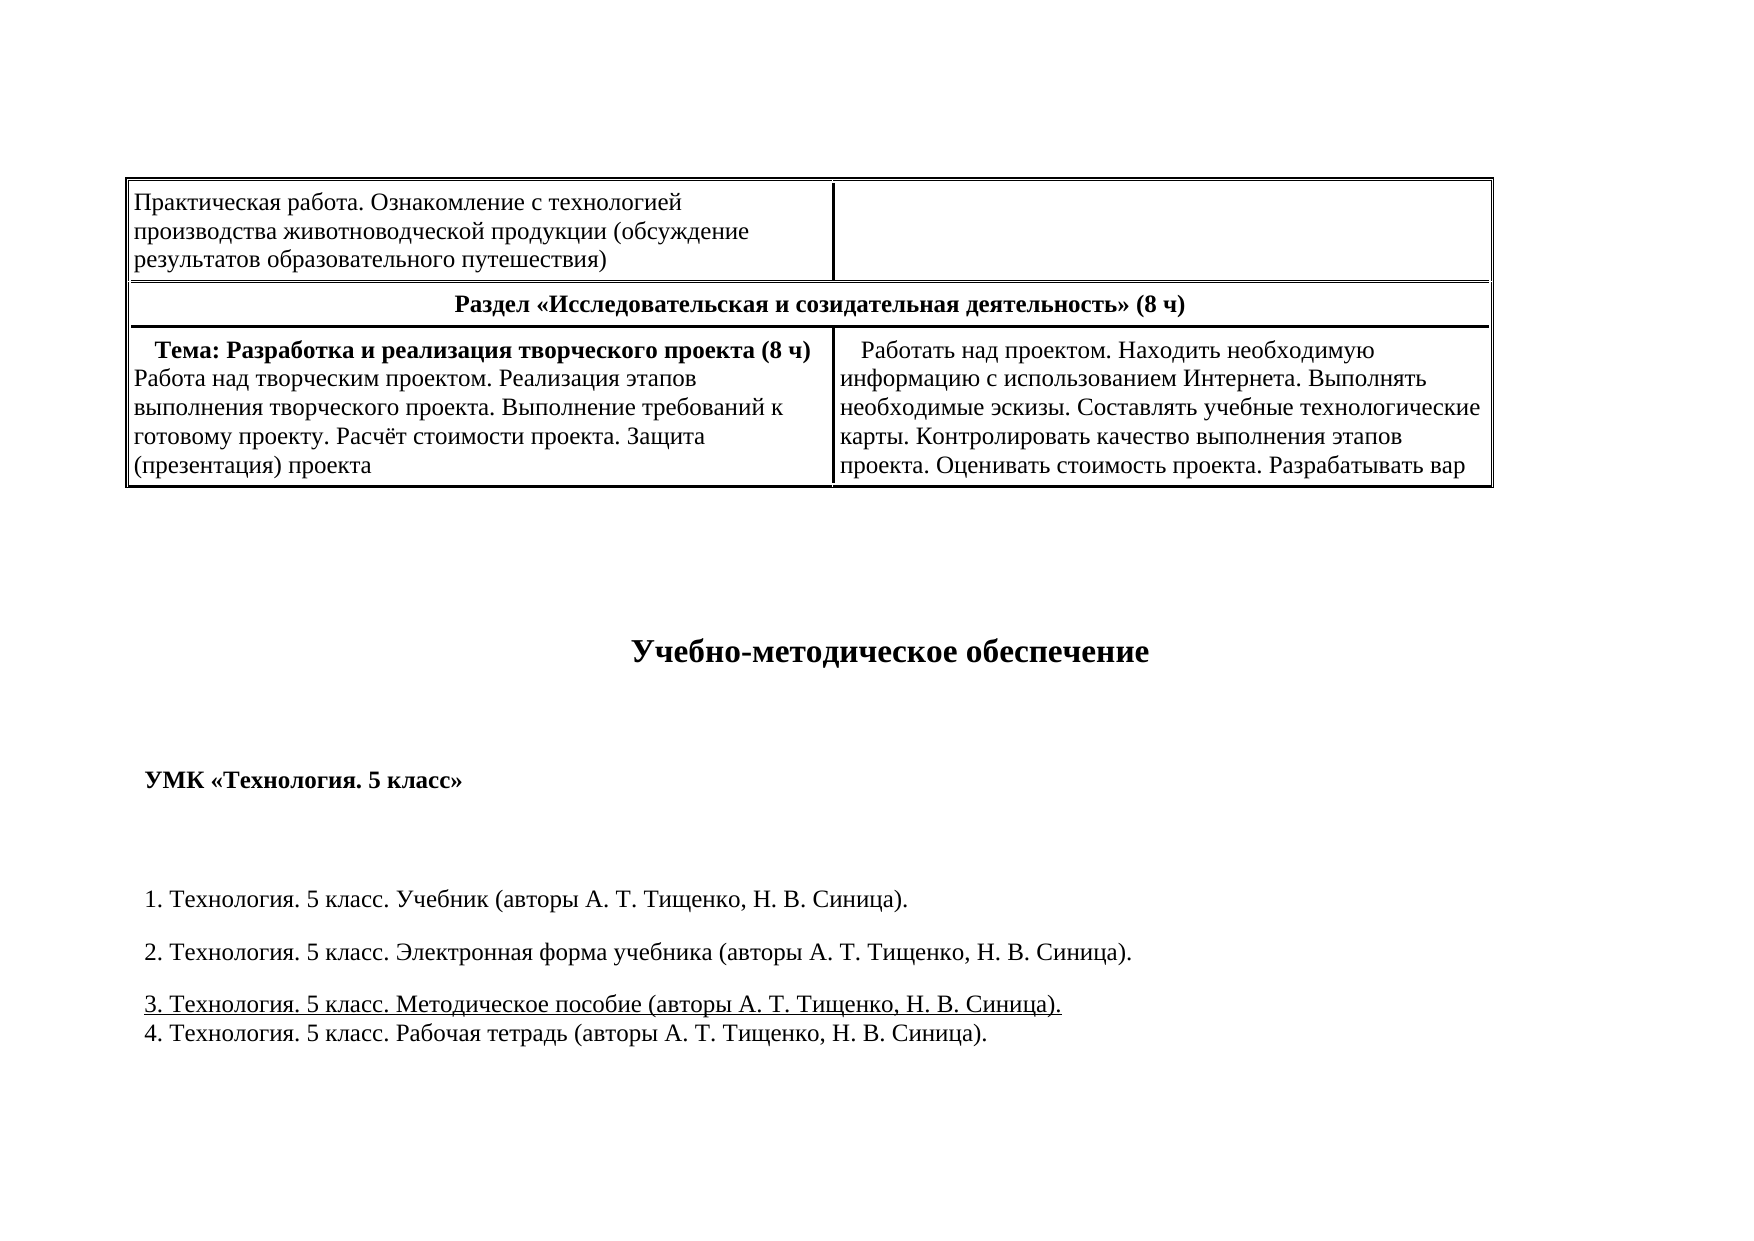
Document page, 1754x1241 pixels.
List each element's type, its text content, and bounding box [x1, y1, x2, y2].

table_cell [833, 181, 1491, 280]
subtitle Учебно-методическое обеспечение [118, 632, 1636, 670]
table_cell Тема: Разработка и реализация творческого проекта (8 ч) Работа над творческим проектом. Реализация этапов выполнения творческого проекта. Выполнение требований к готовому проекту. Расчёт стоимости проекта. Защита (презентация) проекта [129, 325, 833, 485]
text 1. Технология. 5 класс. Учебник (авторы А. Т. Тищенко, Н. В. Синица). [118, 884, 1636, 913]
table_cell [129, 179, 833, 280]
text 3. Технология. 5 класс. Методическое пособие (авторы А. Т. Тищенко, Н. В. Синица). [118, 989, 1636, 1018]
subtitle УМК «Технология. 5 класс» [118, 766, 1636, 794]
text 2. Технология. 5 класс. Электронная форма учебника (авторы А. Т. Тищенко, Н. В. Синица). [118, 937, 1636, 965]
text 4. Технология. 5 класс. Рабочая тетрадь (авторы А. Т. Тищенко, Н. В. Синица). [118, 1018, 1636, 1046]
table_cell Раздел «Исследовательская и созидательная деятельность» (8 ч) [127, 280, 1492, 325]
table_cell Работать над проектом. Находить необходимую информацию с использованием Интернета. Выполнять необходимые эскизы. Составлять учебные технологические карты. Контролировать качество выполнения этапов проекта. Оценивать стоимость проекта. Разрабатывать вар [833, 325, 1491, 485]
